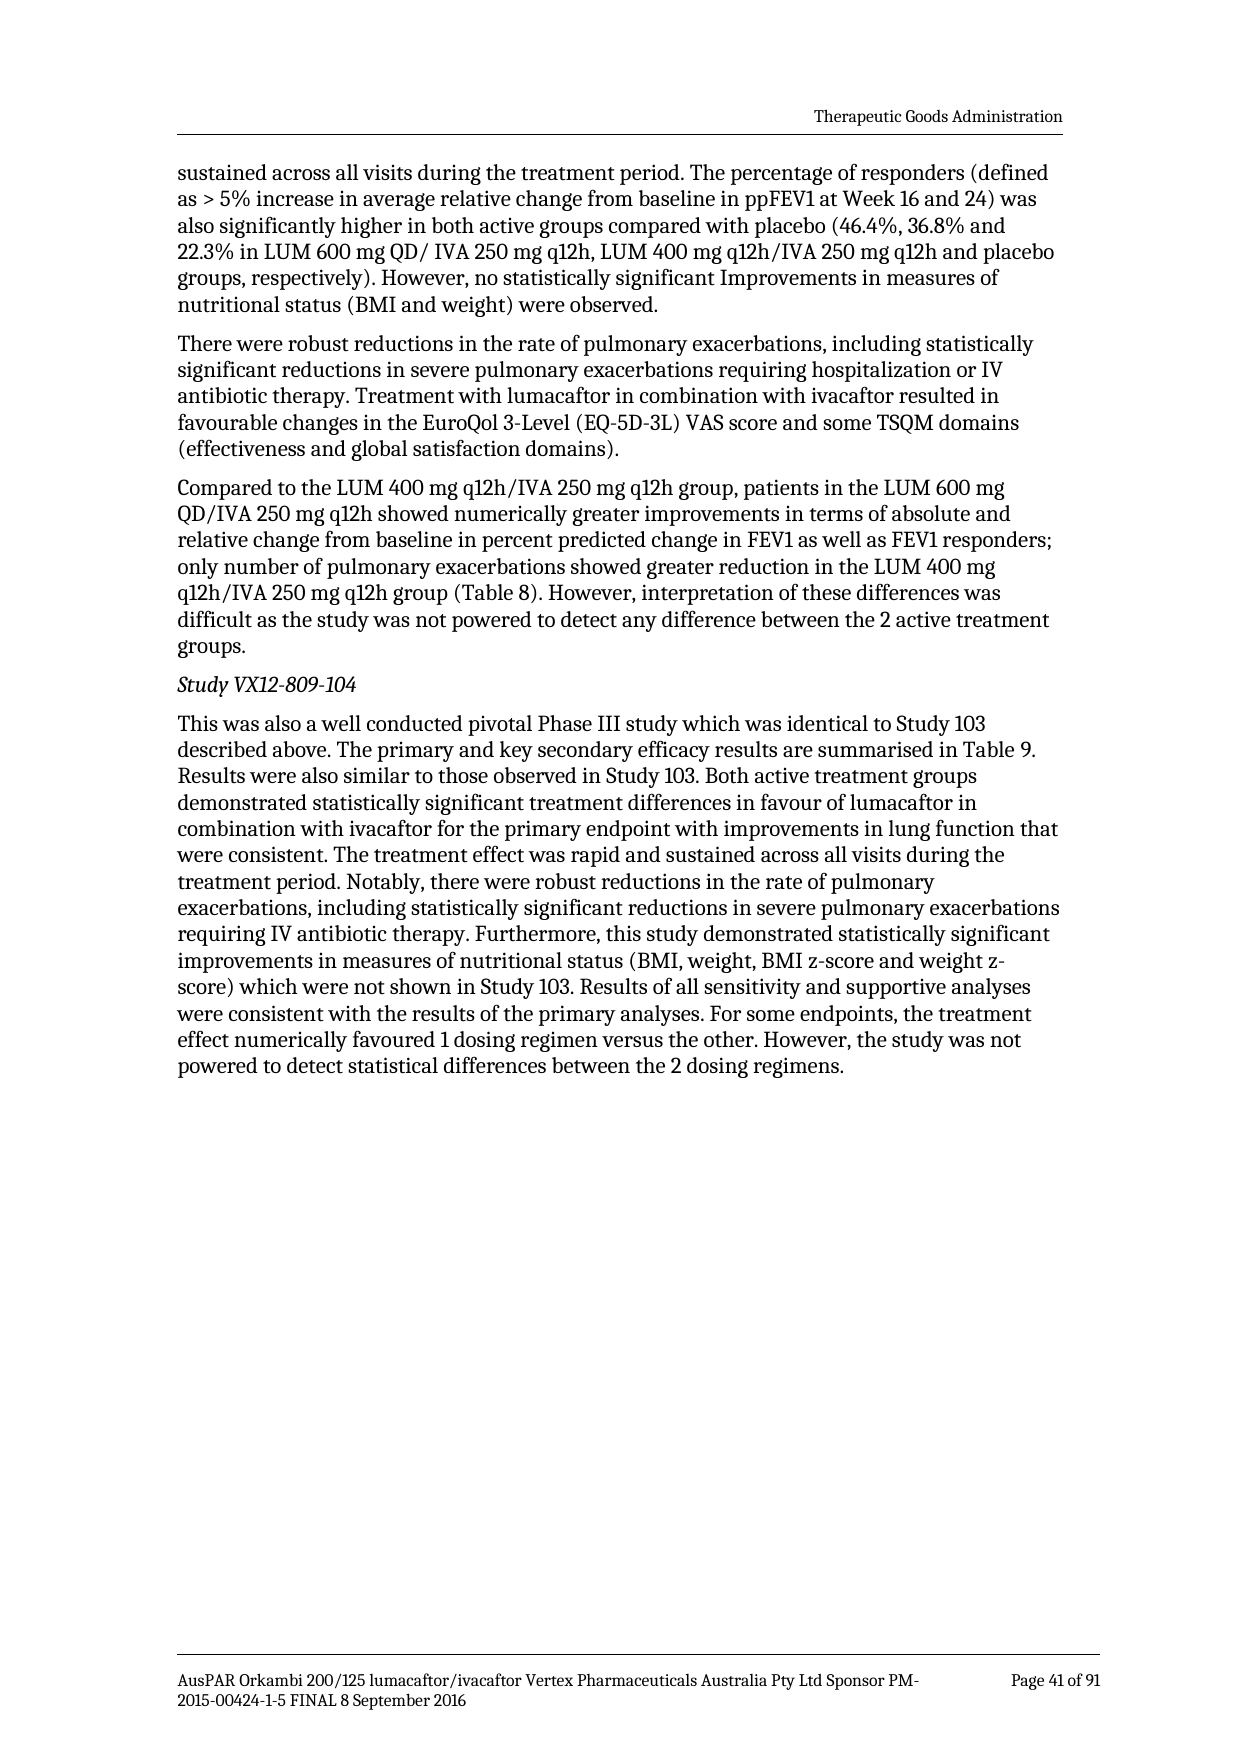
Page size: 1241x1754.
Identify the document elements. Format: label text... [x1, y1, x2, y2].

subtitle Study VX12-809-104 [177, 672, 1063, 698]
text There were robust reductions in the rate of pulmonary exacerbations, including statistically significant reductions in severe pulmonary exacerbations requiring hospitalization or IV antibiotic therapy. Treatment with lumacaftor in combination with ivacaftor resulted in favourable changes in the EuroQol 3-Level (EQ-5D-3L) VAS score and some TSQM domains (effectiveness and global satisfaction domains). [177, 330, 1063, 462]
text This was also a well conducted pivotal Phase III study which was identical to Study 103 described above. The primary and key secondary efficacy results are summarised in Table 9. Results were also similar to those observed in Study 103. Both active treatment groups demonstrated statistically significant treatment differences in favour of lumacaftor in combination with ivacaftor for the primary endpoint with improvements in lung function that were consistent. The treatment effect was rapid and sustained across all visits during the treatment period. Notably, there were robust reductions in the rate of pulmonary exacerbations, including statistically significant reductions in severe pulmonary exacerbations requiring IV antibiotic therapy. Furthermore, this study demonstrated statistically significant improvements in measures of nutritional status (BMI, weight, BMI z-score and weight z-score) which were not shown in Study 103. Results of all sensitivity and supportive analyses were consistent with the results of the primary analyses. For some endpoints, the treatment effect numerically favoured 1 dosing regimen versus the other. However, the study was not powered to detect statistical differences between the 2 dosing regimens. [177, 710, 1063, 1079]
text Compared to the LUM 400 mg q12h/IVA 250 mg q12h group, patients in the LUM 600 mg QD/IVA 250 mg q12h showed numerically greater improvements in terms of absolute and relative change from baseline in percent predicted change in FEV1 as well as FEV1 responders; only number of pulmonary exacerbations showed greater reduction in the LUM 400 mg q12h/IVA 250 mg q12h group (Table 8). However, interpretation of these differences was difficult as the study was not powered to detect any difference between the 2 active treatment groups. [177, 474, 1063, 659]
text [177, 160, 1063, 318]
